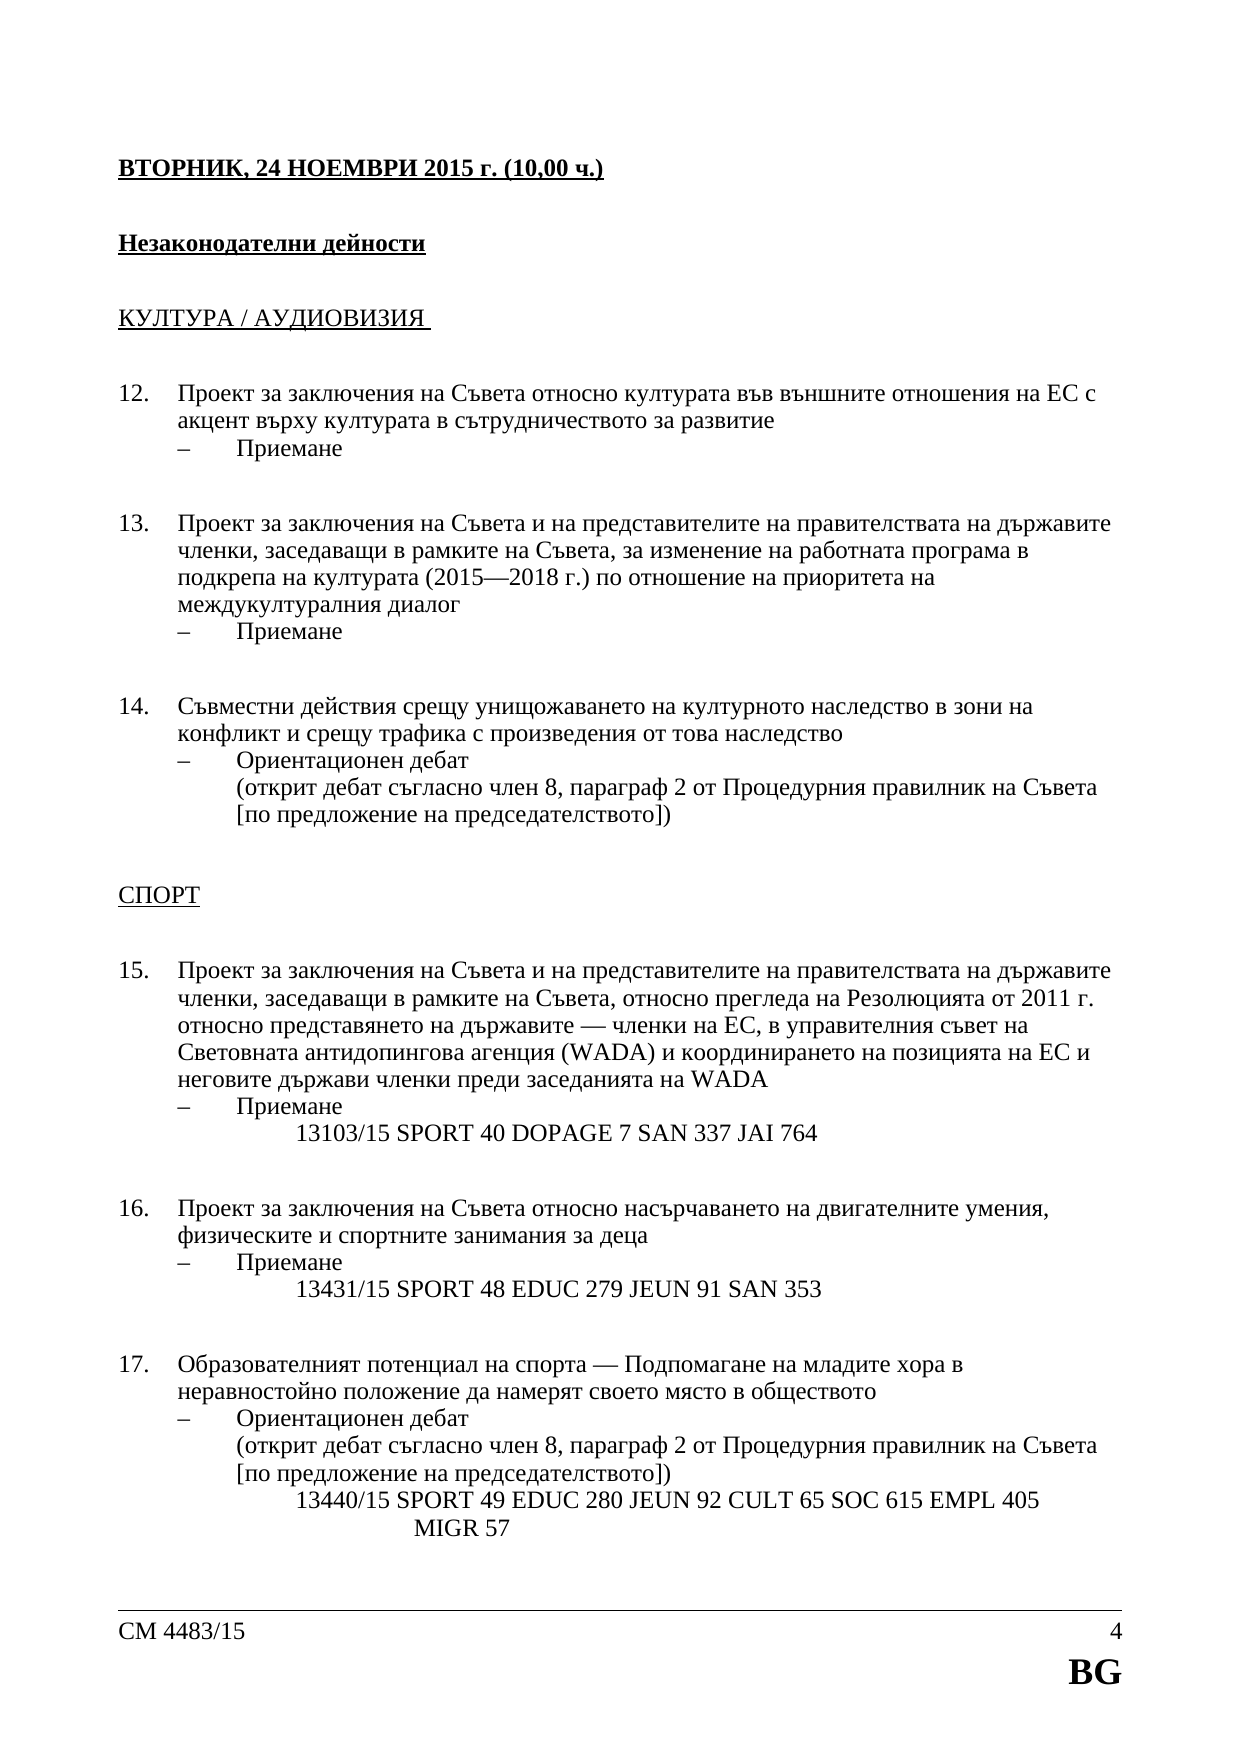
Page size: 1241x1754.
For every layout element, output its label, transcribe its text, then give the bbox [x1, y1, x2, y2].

text Приемане [177, 434, 1122, 461]
text (открит дебат съгласно член 8, параграф 2 от Процедурния правилник на Съвета [по предложение на председателството]) [236, 1432, 1122, 1486]
text КУЛТУРА / АУДИОВИЗИЯ [118, 305, 1122, 332]
text 16. Проект за заключения на Съвета относно насърчаването на двигателните умения, физическите и спортните занимания за деца [118, 1195, 1122, 1249]
text (открит дебат съгласно член 8, параграф 2 от Процедурния правилник на Съвета [по предложение на председателството]) [236, 774, 1122, 828]
text Приемане [177, 618, 1122, 645]
text 17. Образователният потенциал на спорта — Подпомагане на младите хора в неравностойно положение да намерят своето място в обществото [118, 1351, 1122, 1405]
text Ориентационен дебат [177, 747, 1122, 774]
text ВТОРНИК, 24 НОЕМВРИ 2015 г. (10,00 ч.) [118, 155, 1122, 182]
text Ориентационен дебат [177, 1405, 1122, 1432]
text 13. Проект за заключения на Съвета и на представителите на правителствата на държавите членки, заседаващи в рамките на Съвета, за изменение на работната програма в подкрепа на културата (2015—2018 г.) по отношение на приоритета на междукултуралния диалог [118, 509, 1122, 618]
text Приемане [177, 1249, 1122, 1276]
text 15. Проект за заключения на Съвета и на представителите на правителствата на държавите членки, заседаващи в рамките на Съвета, относно прегледа на Резолюцията от 2011 г. относно представянето на държавите — членки на ЕС, в управителния съвет на Световната антидопингова агенция (WADA) и координирането на позицията на ЕС и неговите държави членки преди заседанията на WADA [118, 957, 1122, 1093]
text 13431/15 SPORT 48 EDUC 279 JEUN 91 SAN 353 [295, 1276, 1122, 1303]
text 13103/15 SPORT 40 DOPAGE 7 SAN 337 JAI 764 [295, 1120, 1122, 1147]
text СПОРТ [118, 882, 1122, 909]
text Незаконодателни дейности [118, 230, 1122, 257]
text MIGR 57 [413, 1513, 1122, 1542]
text Приемане [177, 1093, 1122, 1120]
text 12. Проект за заключения на Съвета относно културата във външните отношения на ЕС с акцент върху културата в сътрудничеството за развитие [118, 380, 1122, 434]
text 14. Съвместни действия срещу унищожаването на културното наследство в зони на конфликт и срещу трафика с произведения от това наследство [118, 693, 1122, 747]
text 13440/15 SPORT 49 EDUC 280 JEUN 92 CULT 65 SOC 615 EMPL 405 [295, 1486, 1122, 1513]
